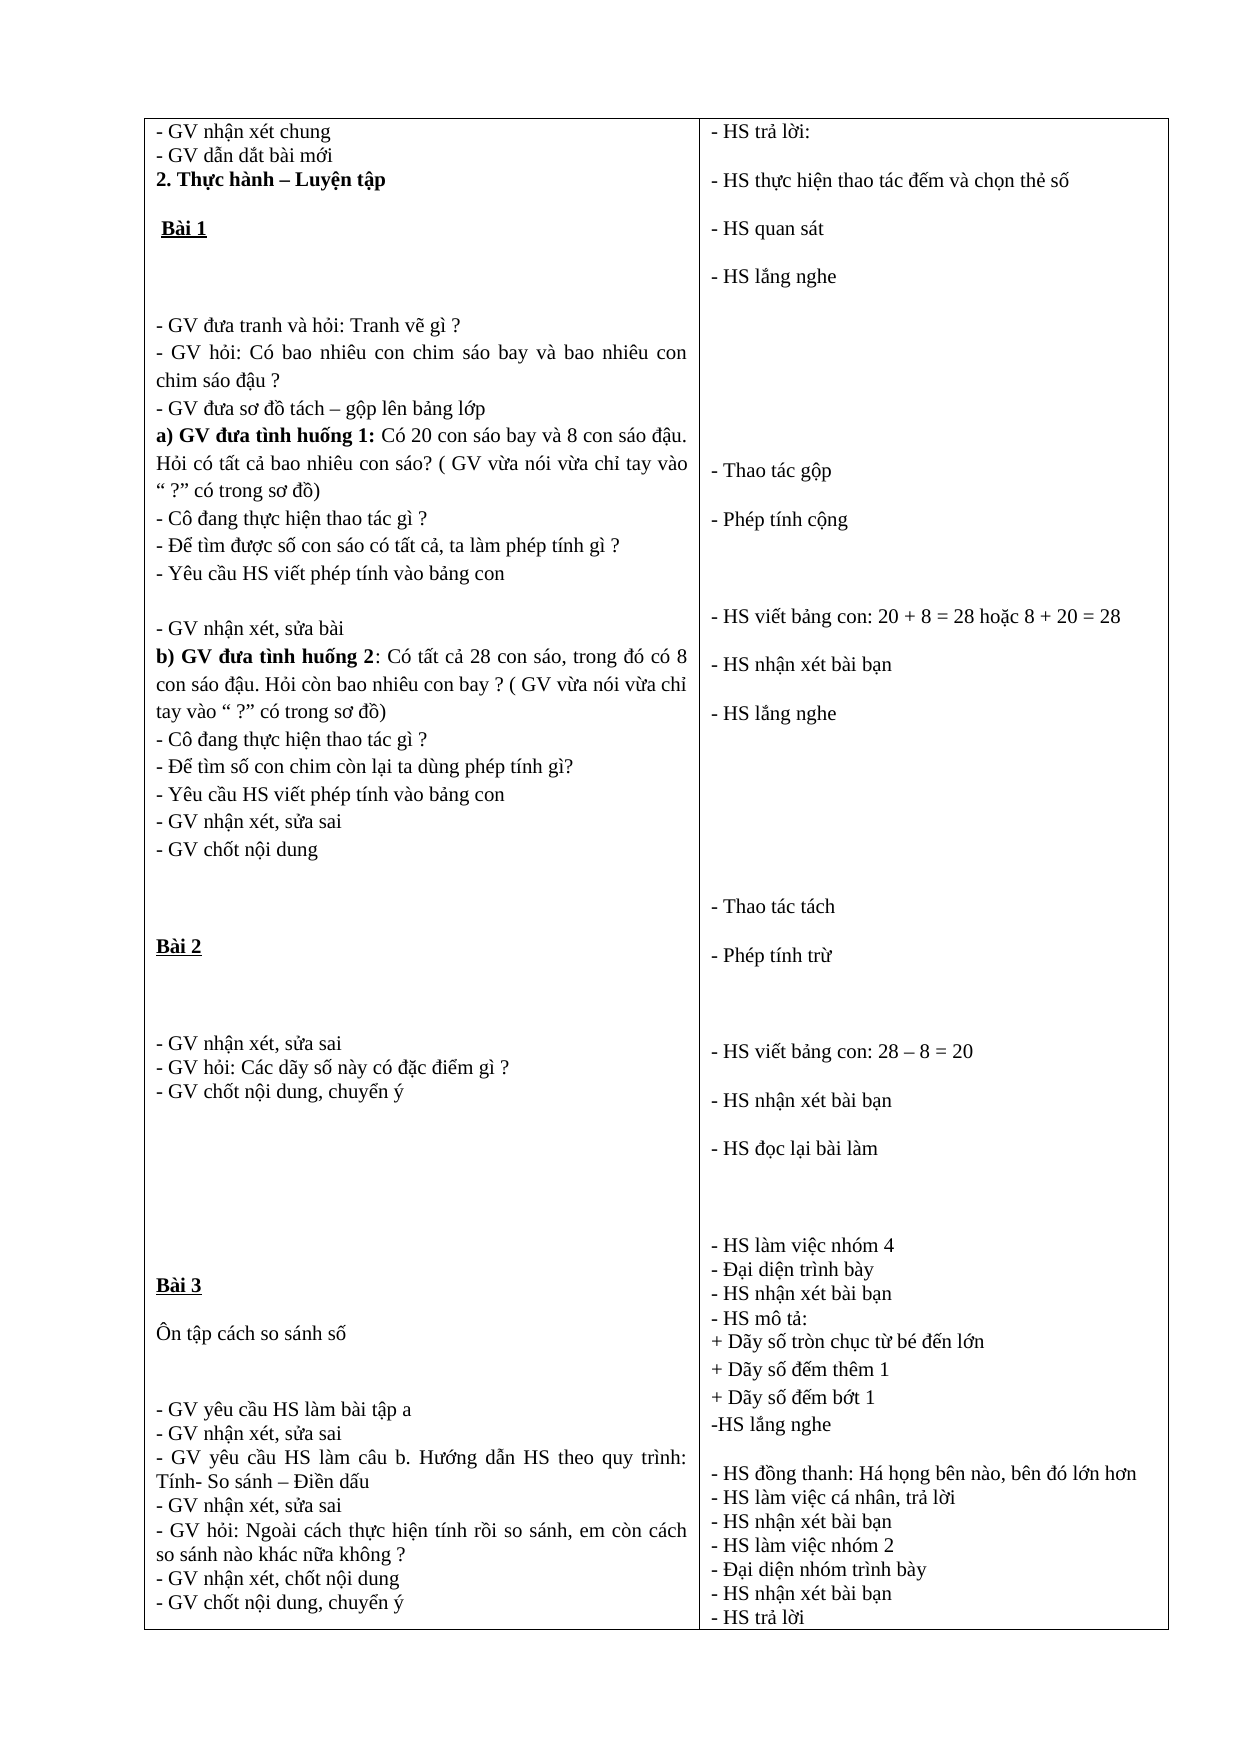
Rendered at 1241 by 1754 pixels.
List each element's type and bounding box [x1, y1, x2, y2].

table_cell [145, 119, 699, 1629]
table_cell [700, 119, 1168, 1629]
